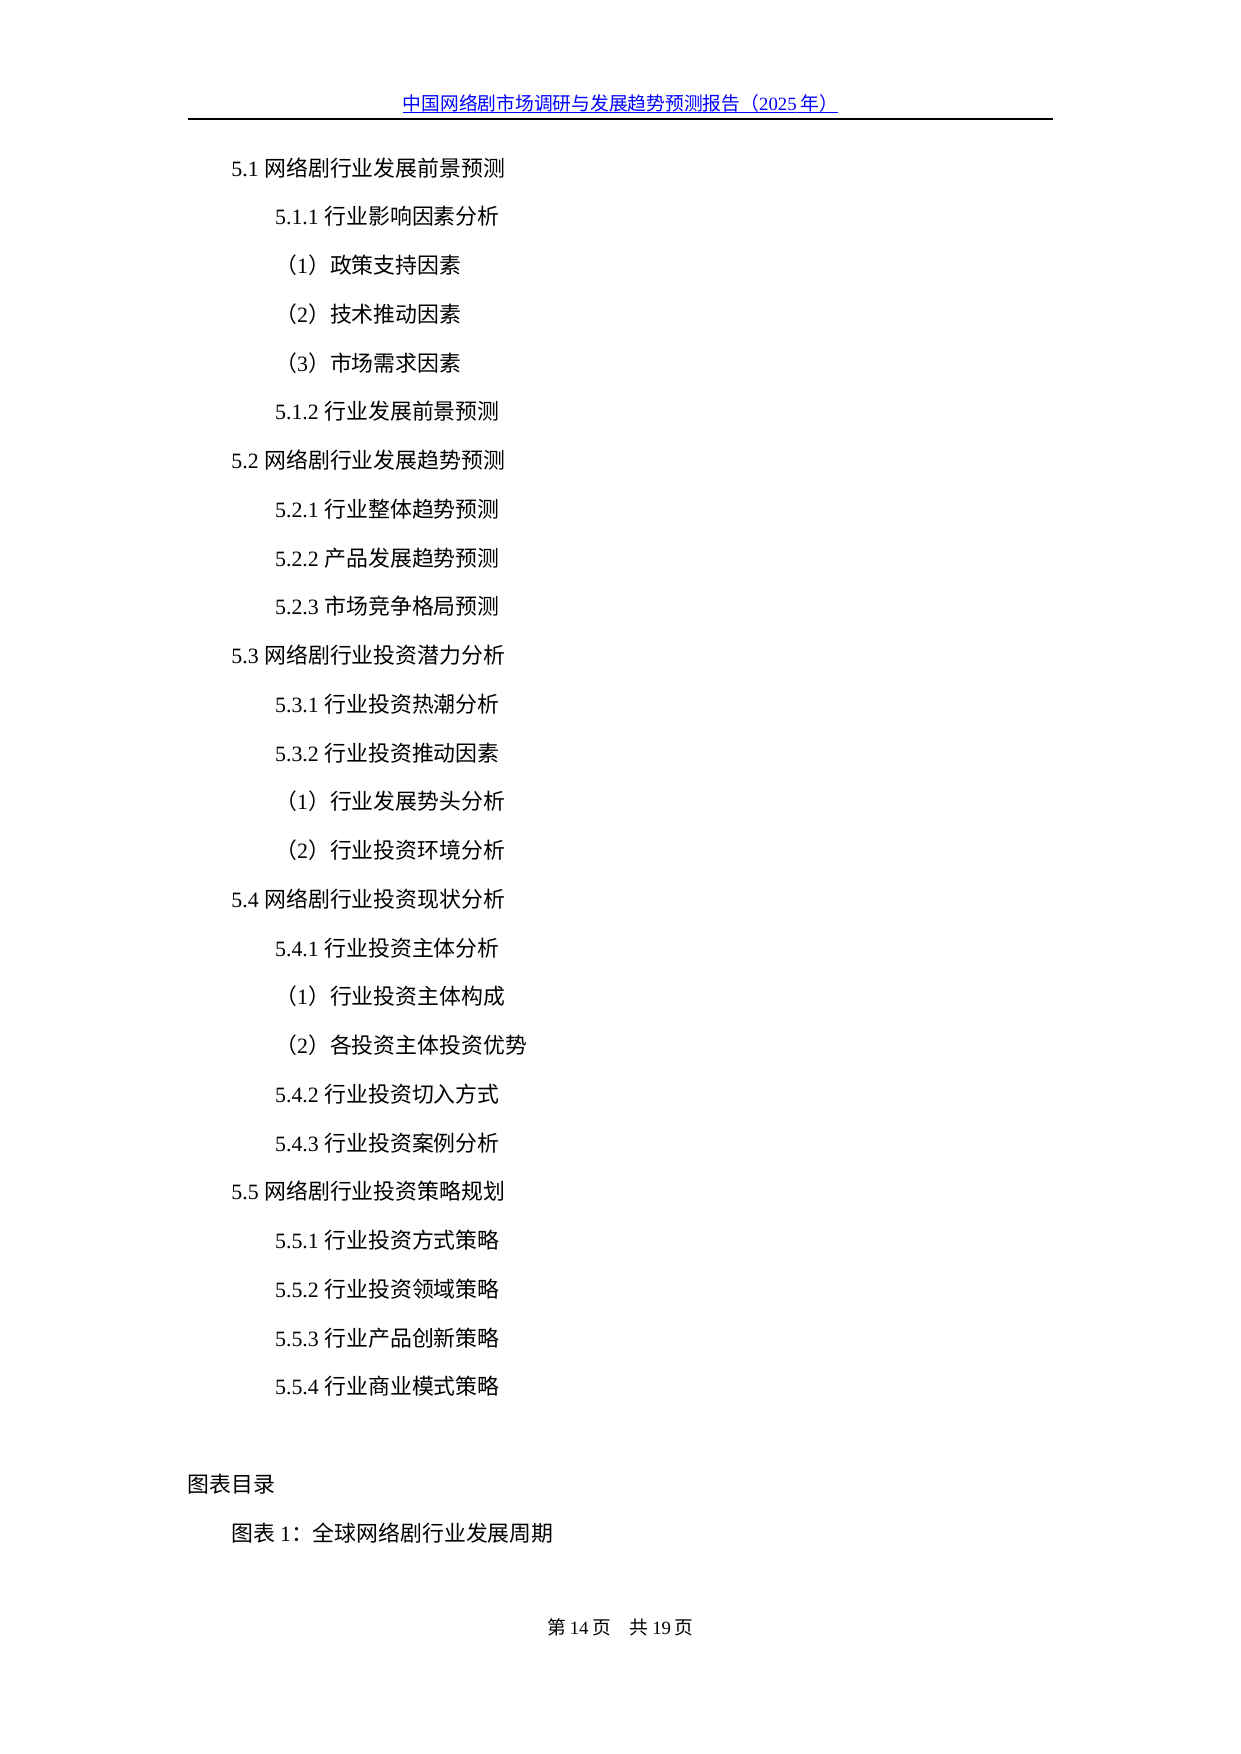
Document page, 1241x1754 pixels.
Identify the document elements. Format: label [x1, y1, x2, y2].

text [187, 150, 1053, 1548]
